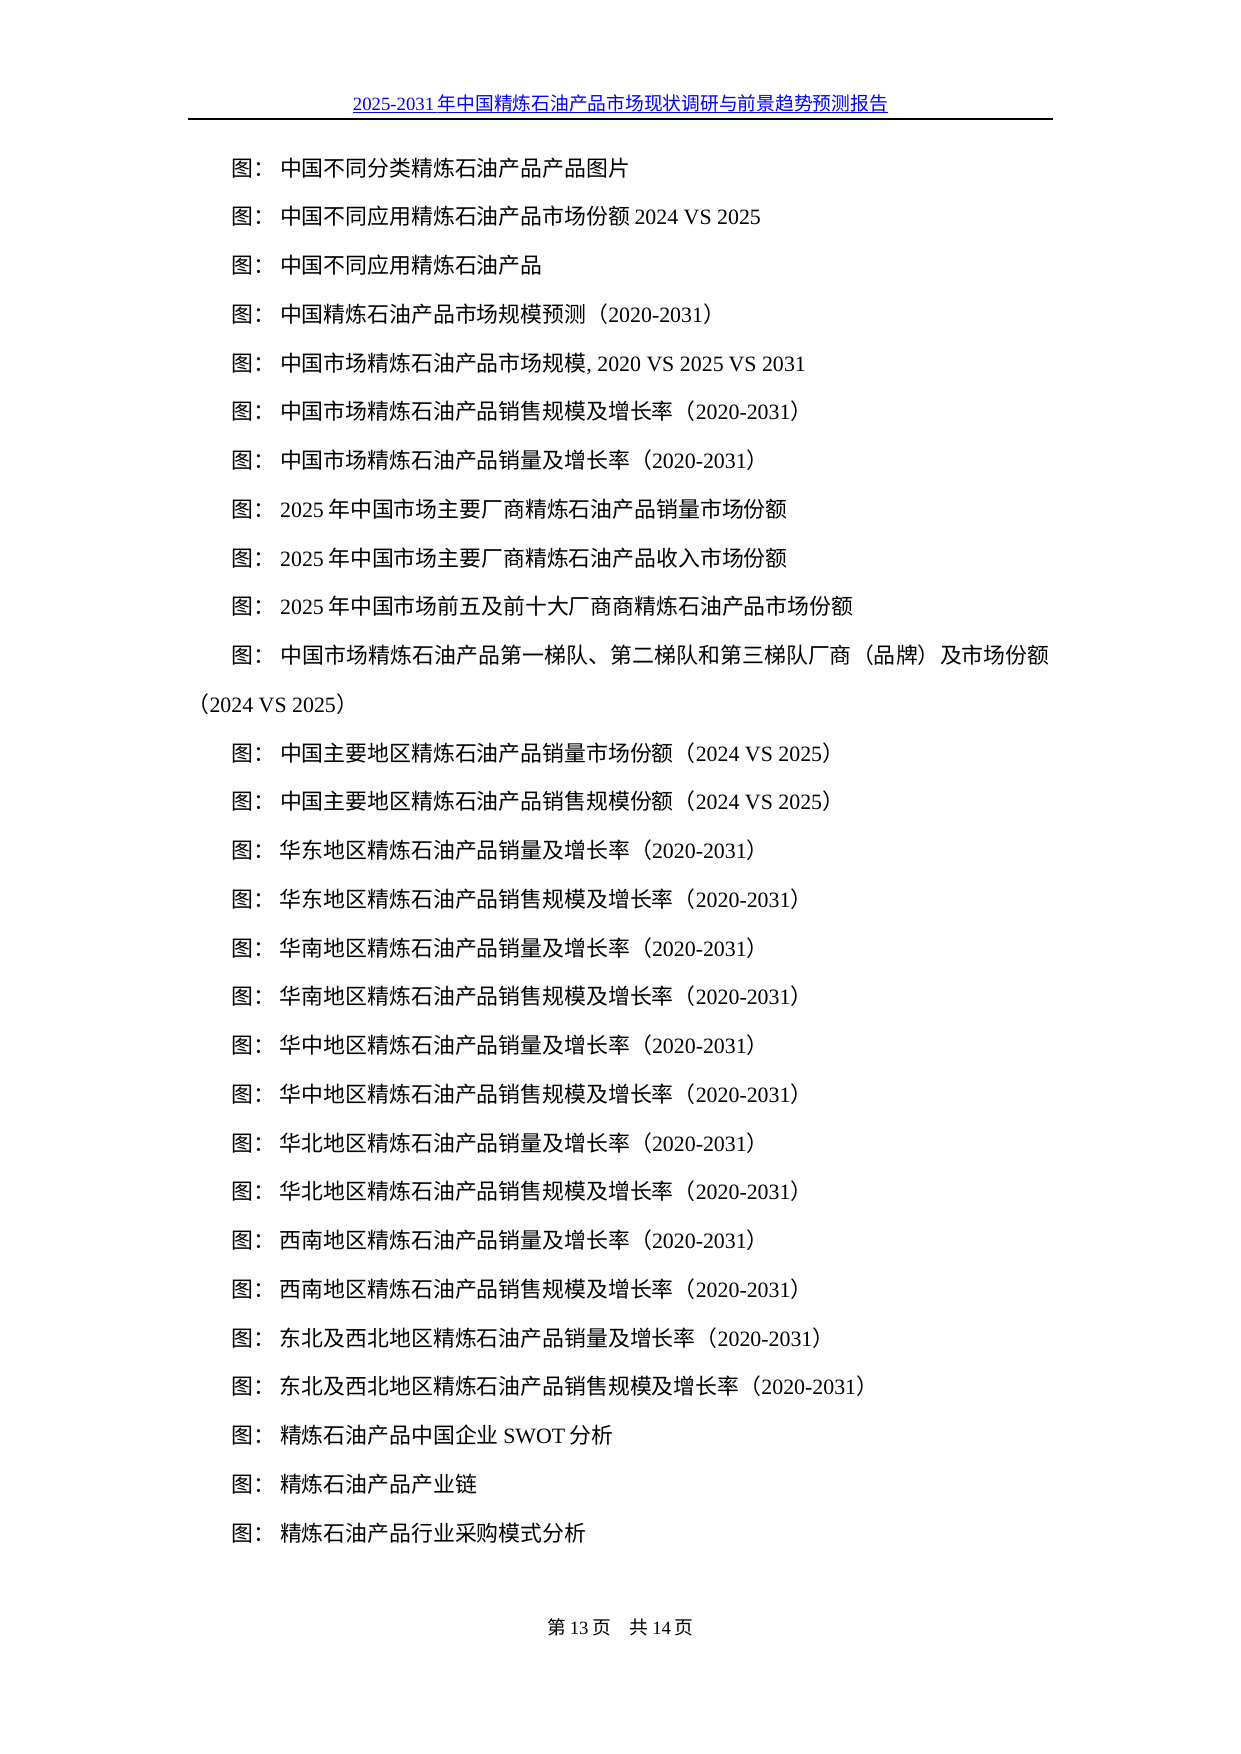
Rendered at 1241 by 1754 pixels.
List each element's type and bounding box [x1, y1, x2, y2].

text [187, 150, 1053, 1548]
